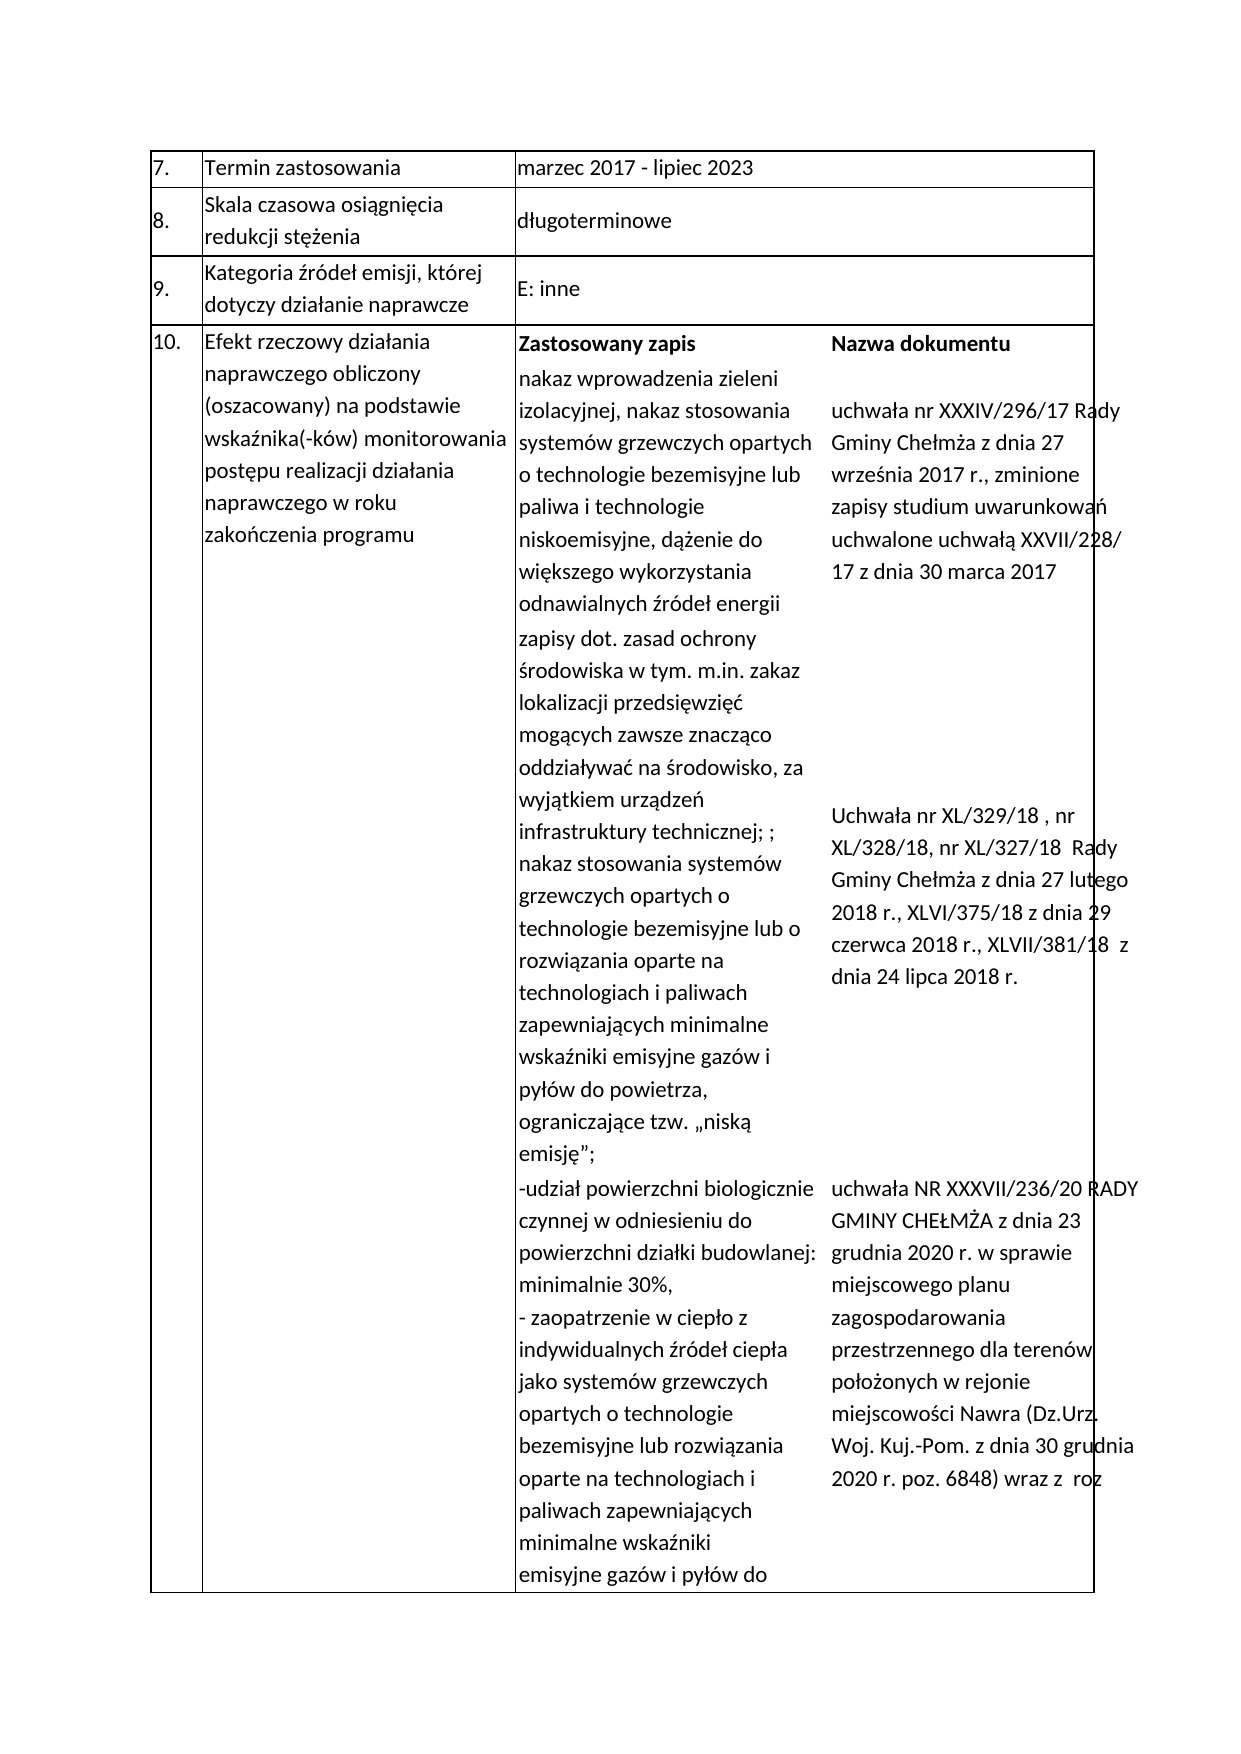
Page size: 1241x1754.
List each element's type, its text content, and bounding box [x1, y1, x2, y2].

table_cell Kategoria źródeł emisji, której dotyczy działanie naprawcze [203, 257, 515, 324]
table_cell Termin zastosowania [203, 152, 515, 187]
table_cell 8. [152, 188, 202, 255]
table_cell długoterminowe [516, 188, 1093, 255]
table_cell [516, 326, 1093, 1591]
table_cell 7. [152, 152, 202, 187]
table_cell Skala czasowa osiągnięcia redukcji stężenia [203, 188, 515, 255]
table_cell 10. [152, 326, 202, 1591]
table_cell E: inne [516, 257, 1093, 324]
table_cell 9. [152, 257, 202, 324]
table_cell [203, 326, 515, 1591]
table_cell marzec 2017 - lipiec 2023 [516, 152, 1093, 187]
